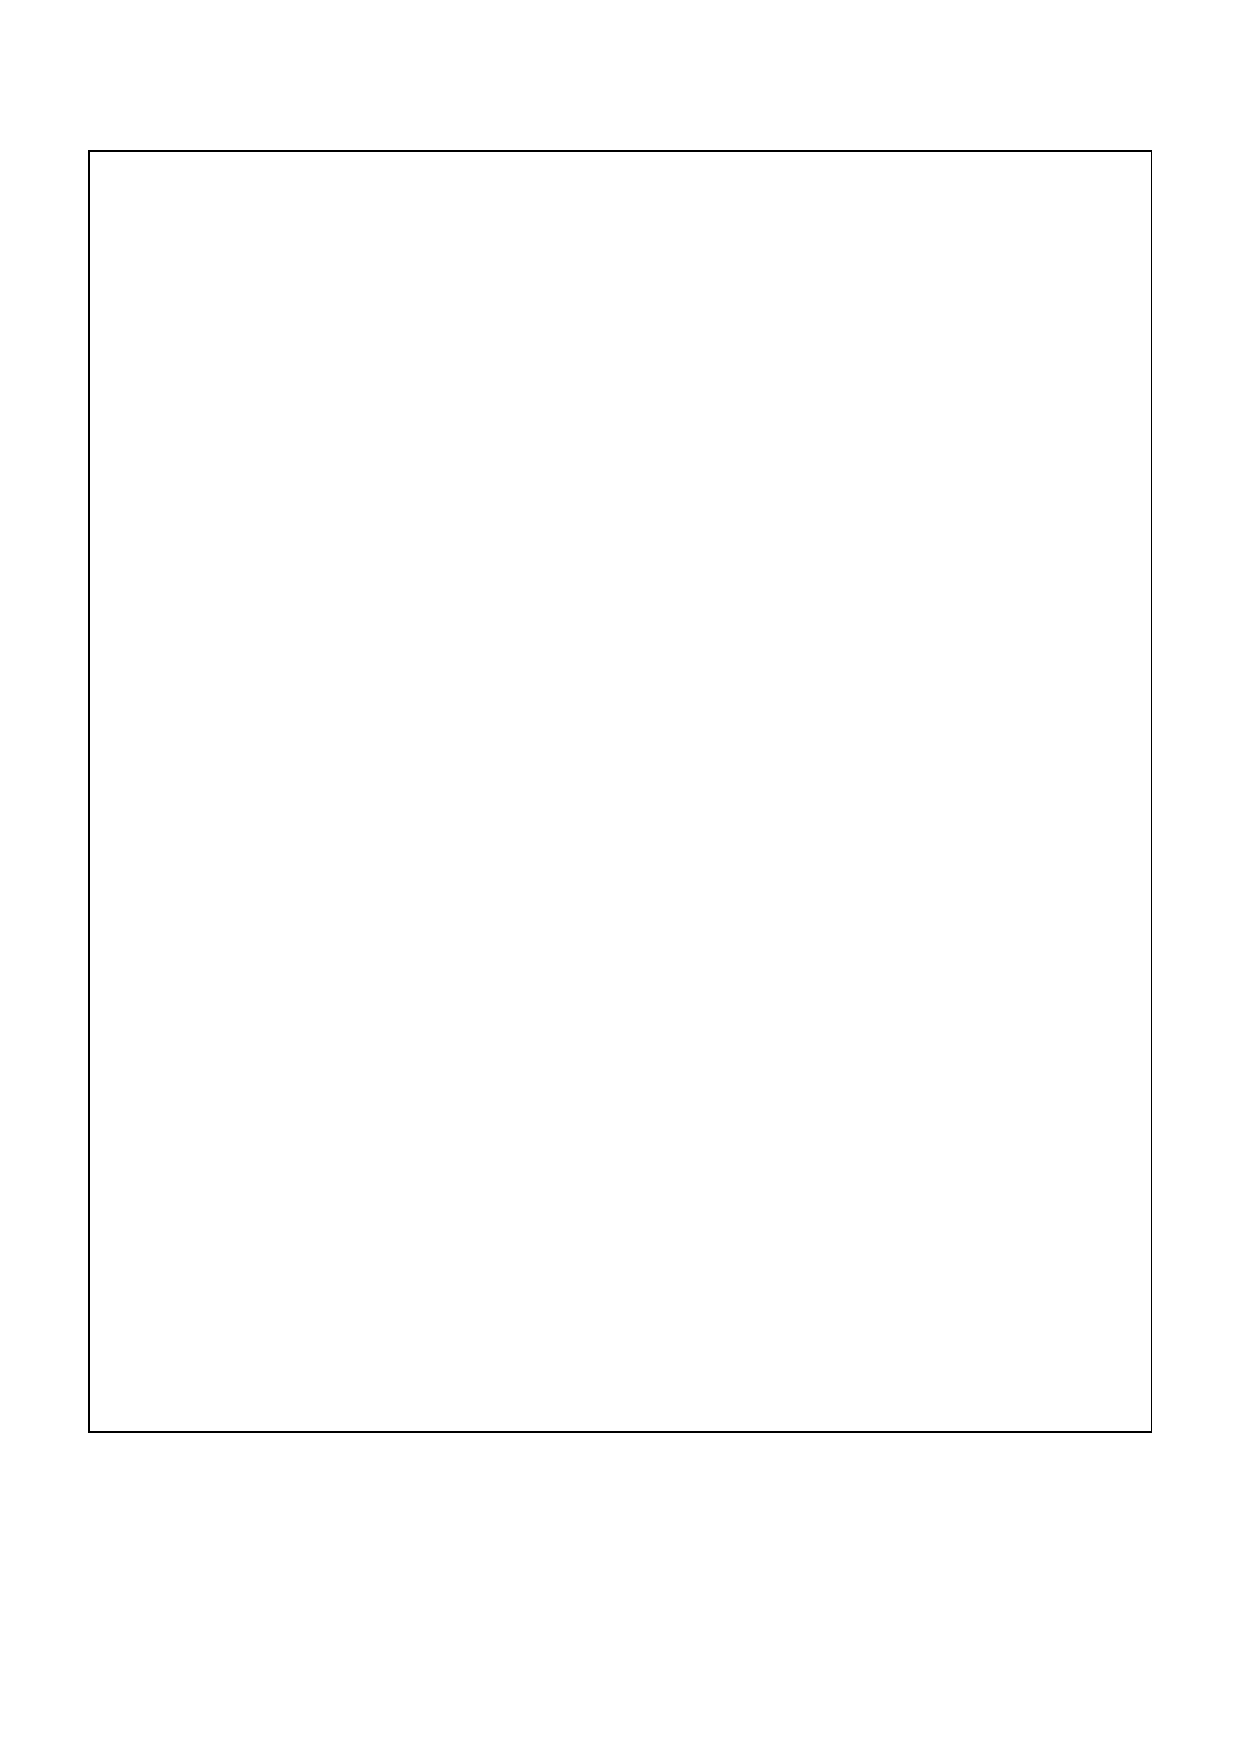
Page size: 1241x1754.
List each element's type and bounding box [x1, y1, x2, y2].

table_cell [90, 152, 1151, 1431]
